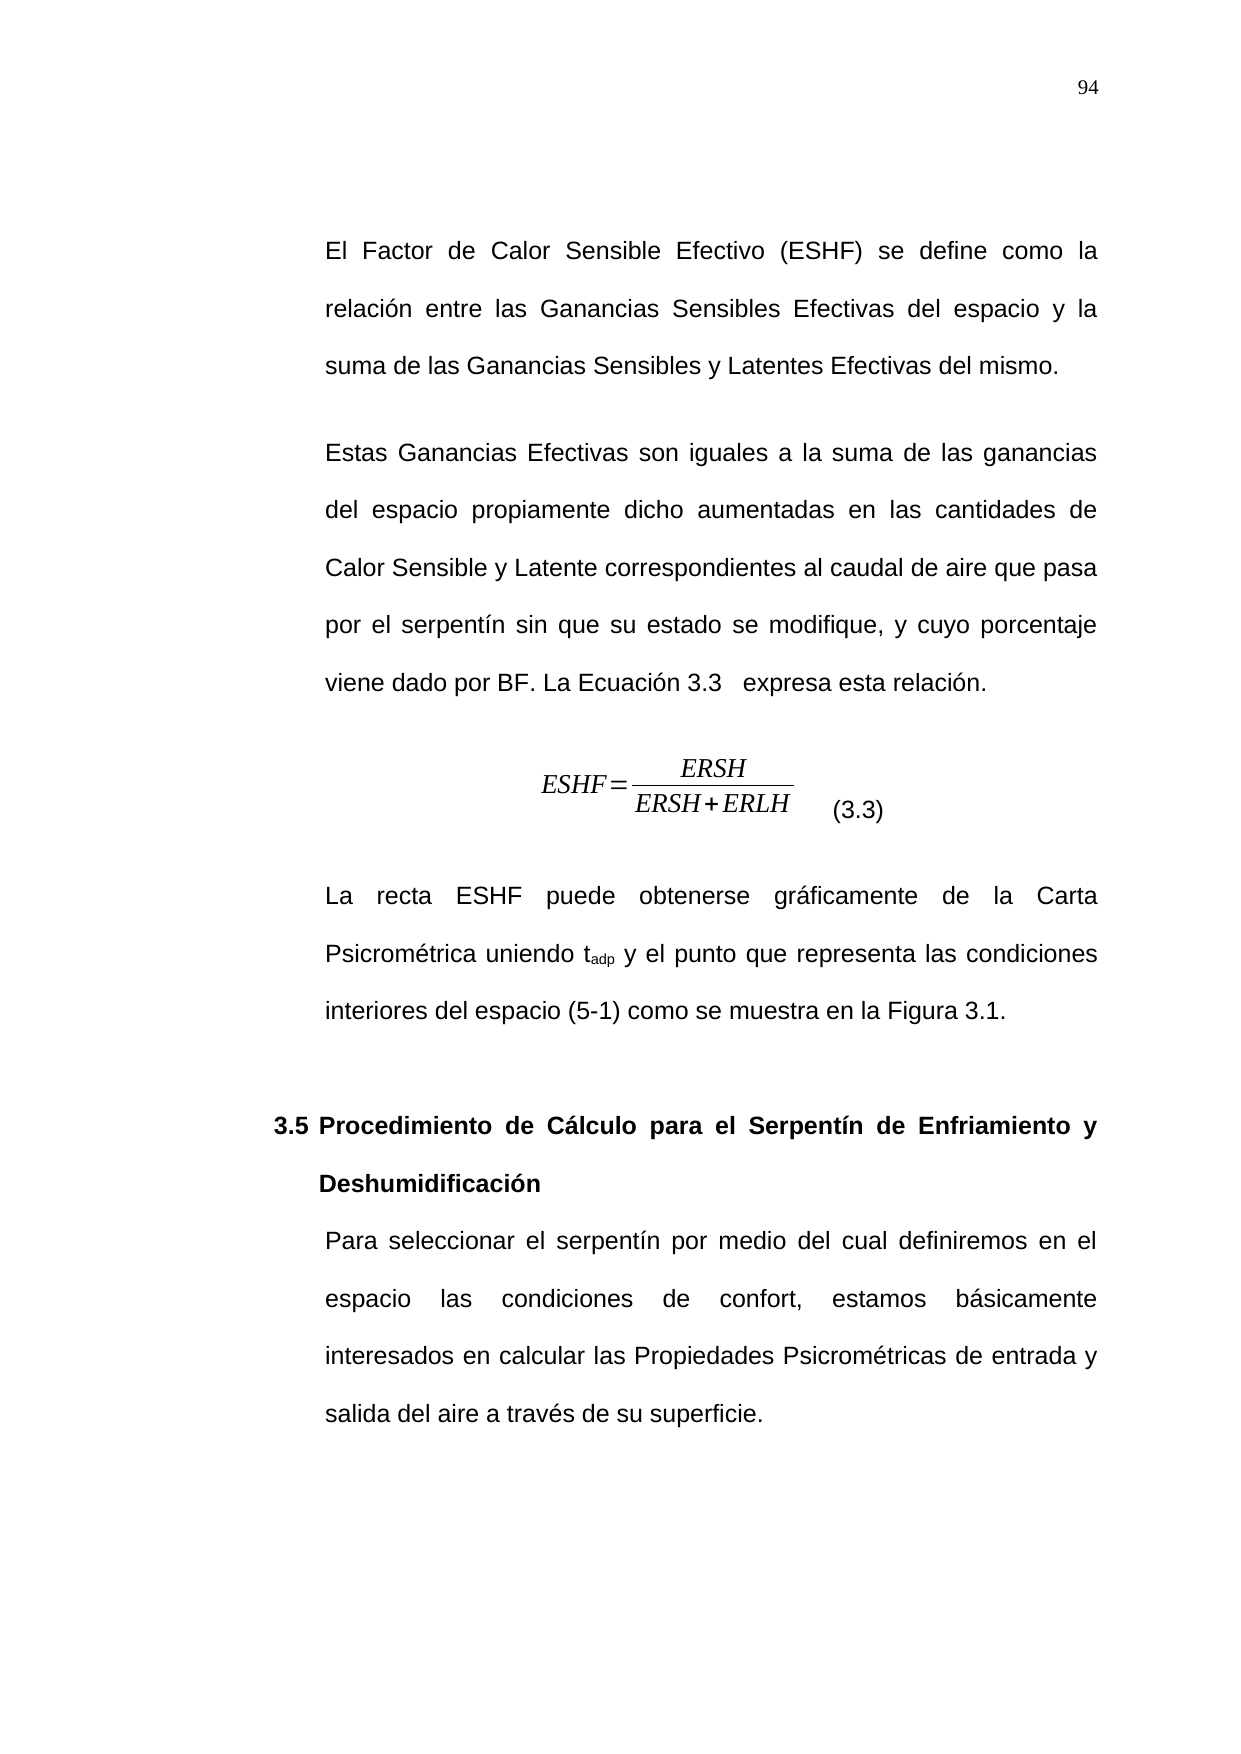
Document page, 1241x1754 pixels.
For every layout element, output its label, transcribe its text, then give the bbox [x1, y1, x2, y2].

text (3.3) [325, 754, 1098, 824]
list Procedimiento de Cálculo para el Serpentín de Enfriamiento y Deshumidificación [274, 1111, 1098, 1197]
text Estas Ganancias Efectivas son iguales a la suma de las ganancias del espacio propiamente dicho aumentadas en las cantidades de Calor Sensible y Latente correspondientes al caudal de aire que pasa por el serpentín sin que su estado se modifique, y cuyo porcentaje viene dado por BF. 3.3 expresa esta relación. [325, 437, 1098, 696]
text La recta ESHF puede obtenerse gráficamente de uniendo tadp y el punto que representa las condiciones interiores del espacio (5-1) como se muestra en la Figura 3.1. [325, 881, 1098, 1025]
text El Factor de Calor Sensible Efectivo (ESHF) se define como la relación entre las Ganancias Sensibles Efectivas del espacio y la suma de las Ganancias Sensibles y Latentes Efectivas del mismo. [325, 236, 1098, 380]
text Para seleccionar el serpentín por medio del cual definiremos en el espacio las condiciones de confort, estamos básicamente interesados en calcular las Propiedades Psicrométricas de entrada y salida del aire a través de su superficie. [325, 1226, 1098, 1427]
